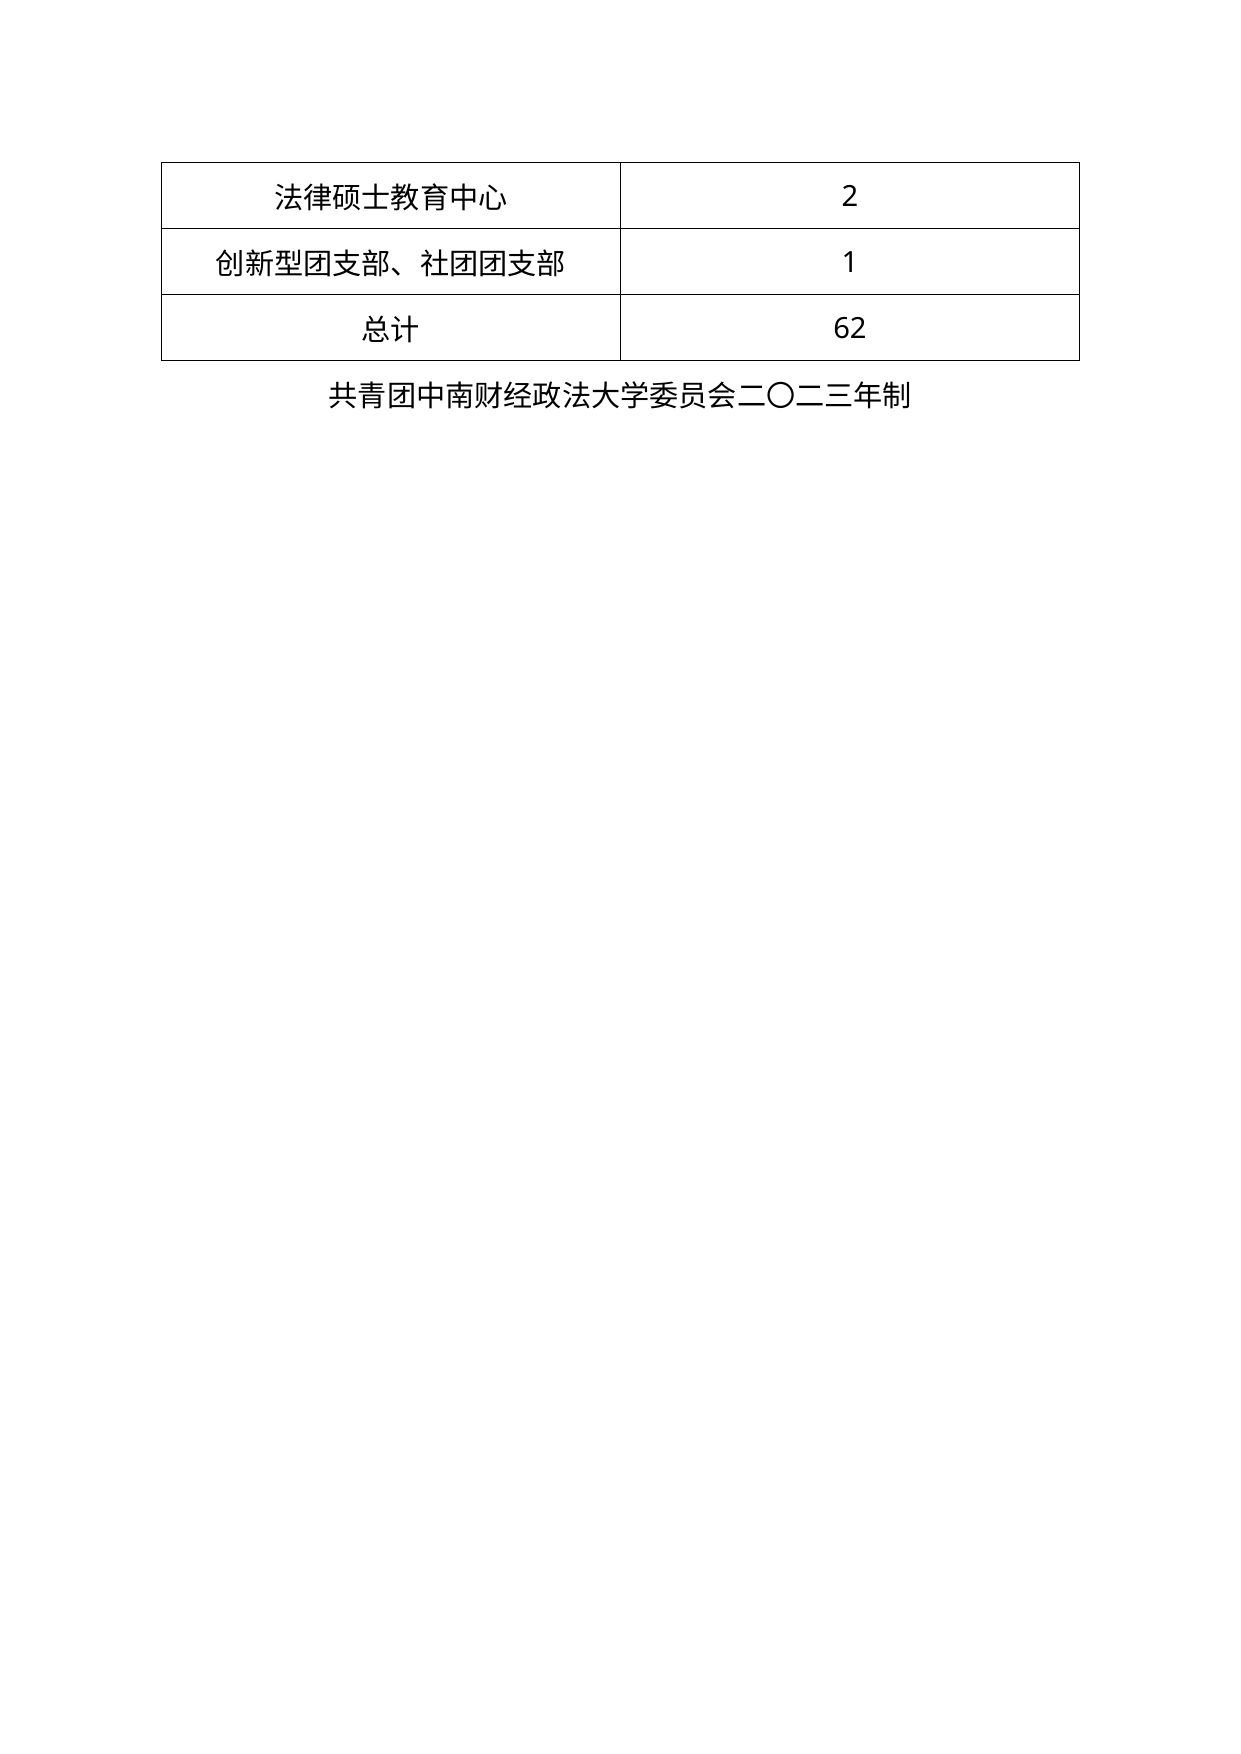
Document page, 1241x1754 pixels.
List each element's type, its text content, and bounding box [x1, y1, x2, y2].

table_cell 创新型团支部、社团团支部 [162, 229, 620, 294]
table_cell 62 [621, 295, 1079, 360]
table_cell 2 [621, 163, 1079, 228]
table_cell 总计 [162, 295, 620, 360]
text 共青团中南财经政法大学委员会二〇二三年制 [187, 361, 1053, 426]
table_cell 1 [621, 229, 1079, 294]
table_cell 法律硕士教育中心 [162, 163, 620, 228]
